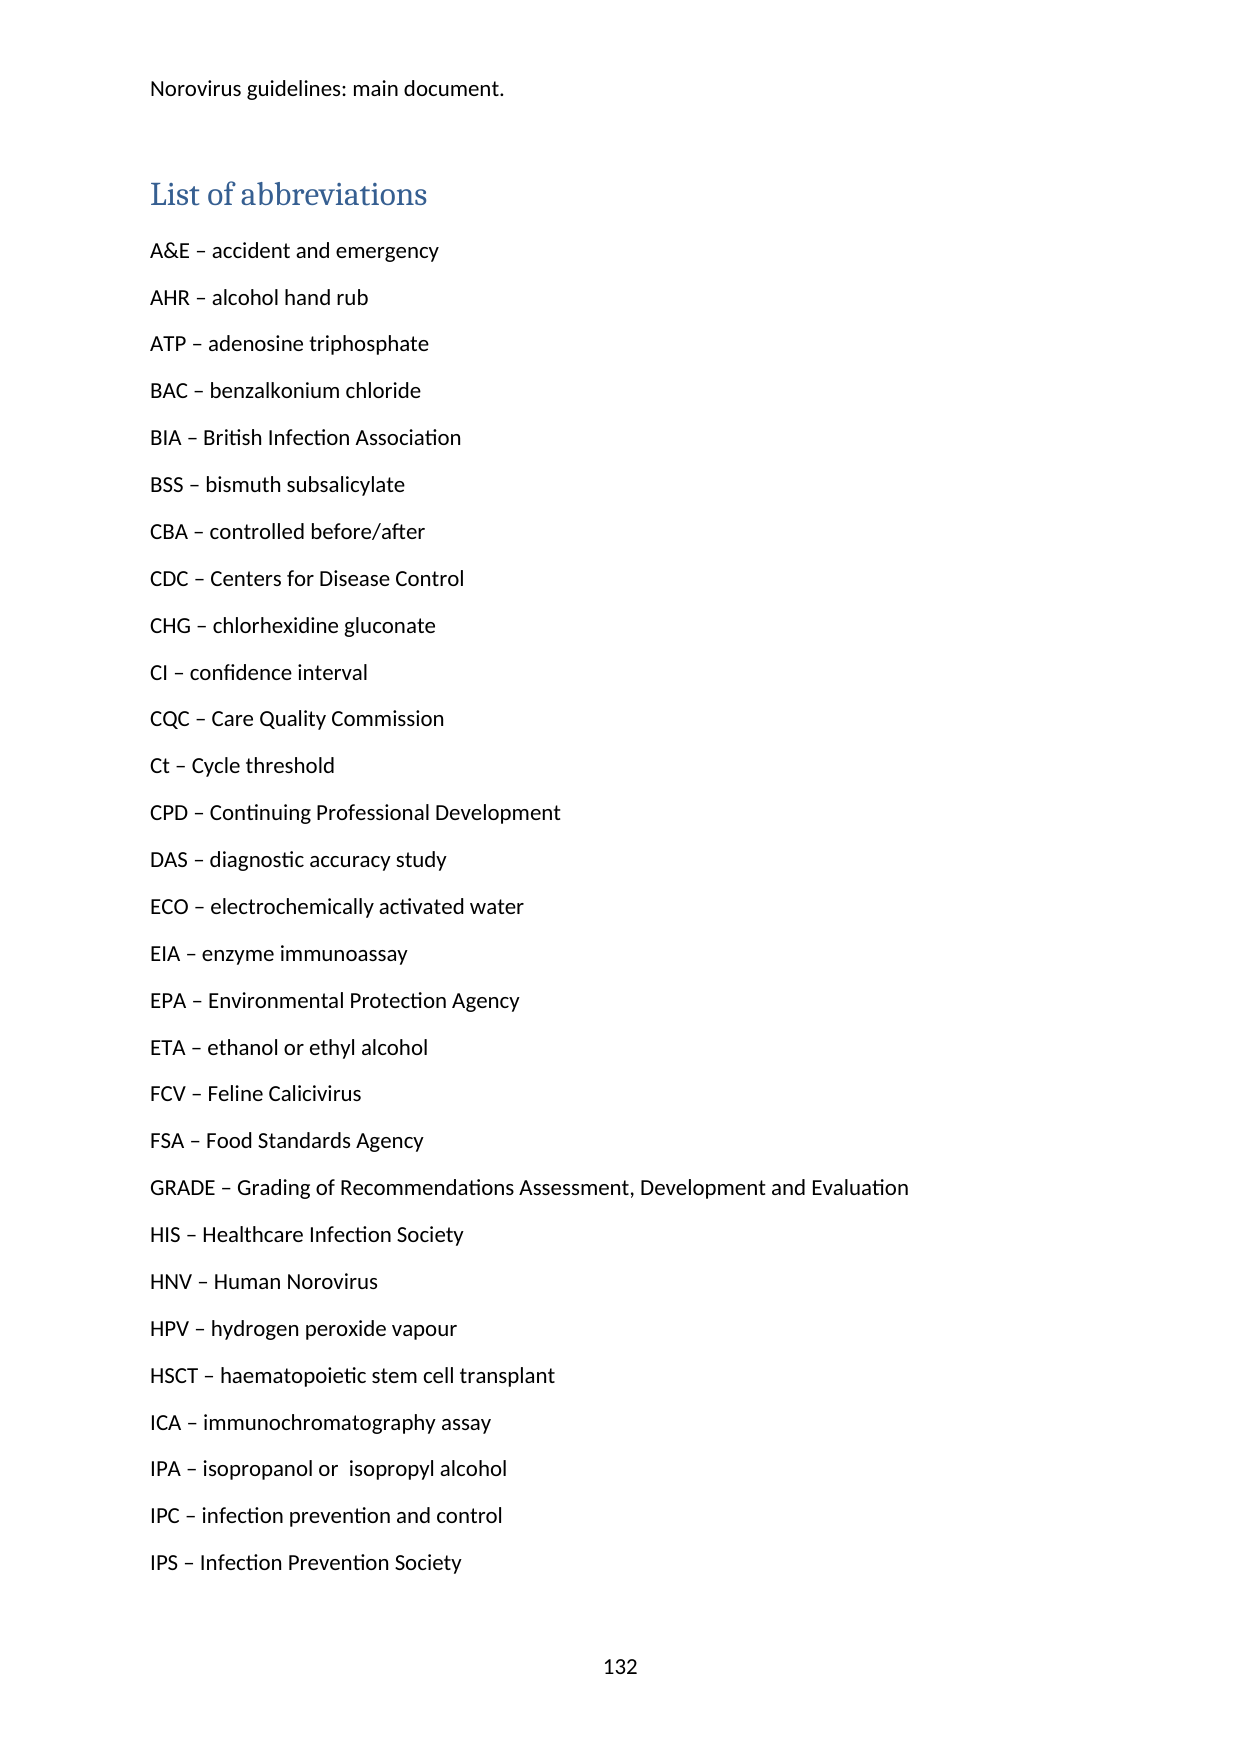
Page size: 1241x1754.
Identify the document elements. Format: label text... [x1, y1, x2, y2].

text CI – confidence interval [150, 658, 1090, 686]
text HPV – hydrogen peroxide vapour [150, 1314, 1090, 1342]
text CQC – Care Quality Commission [150, 704, 1090, 732]
text Ct – Cycle threshold [150, 751, 1090, 779]
text IPA – isopropanol or isopropyl alcohol [150, 1454, 1090, 1482]
text FCV – Feline Calicivirus [150, 1079, 1090, 1107]
text BSS – bismuth subsalicylate [150, 470, 1090, 498]
text ETA – ethanol or ethyl alcohol [150, 1033, 1090, 1061]
text IPC – infection prevention and control [150, 1501, 1090, 1529]
text ATP – adenosine triphosphate [150, 329, 1090, 357]
text HIS – Healthcare Infection Society [150, 1220, 1090, 1248]
text AHR – alcohol hand rub [150, 283, 1090, 311]
text CHG – chlorhexidine gluconate [150, 611, 1090, 639]
text CBA – controlled before/after [150, 517, 1090, 545]
text FSA – Food Standards Agency [150, 1126, 1090, 1154]
text EPA – Environmental Protection Agency [150, 986, 1090, 1014]
text CPD – Continuing Professional Development [150, 798, 1090, 826]
text ECO – electrochemically activated water [150, 892, 1090, 920]
text IPS – Infection Prevention Society [150, 1548, 1090, 1576]
text HSCT – haematopoietic stem cell transplant [150, 1361, 1090, 1389]
text BAC – benzalkonium chloride [150, 376, 1090, 404]
text A&E – accident and emergency [150, 236, 1090, 264]
text EIA – enzyme immunoassay [150, 939, 1090, 967]
subtitle List of abbreviations [150, 175, 1090, 213]
text BIA – British Infection Association [150, 423, 1090, 451]
text HNV – Human Norovirus [150, 1267, 1090, 1295]
text CDC – Centers for Disease Control [150, 564, 1090, 592]
text ICA – immunochromatography assay [150, 1408, 1090, 1436]
text GRADE – Grading of Recommendations Assessment, Development and Evaluation [150, 1173, 1090, 1201]
text DAS – diagnostic accuracy study [150, 845, 1090, 873]
